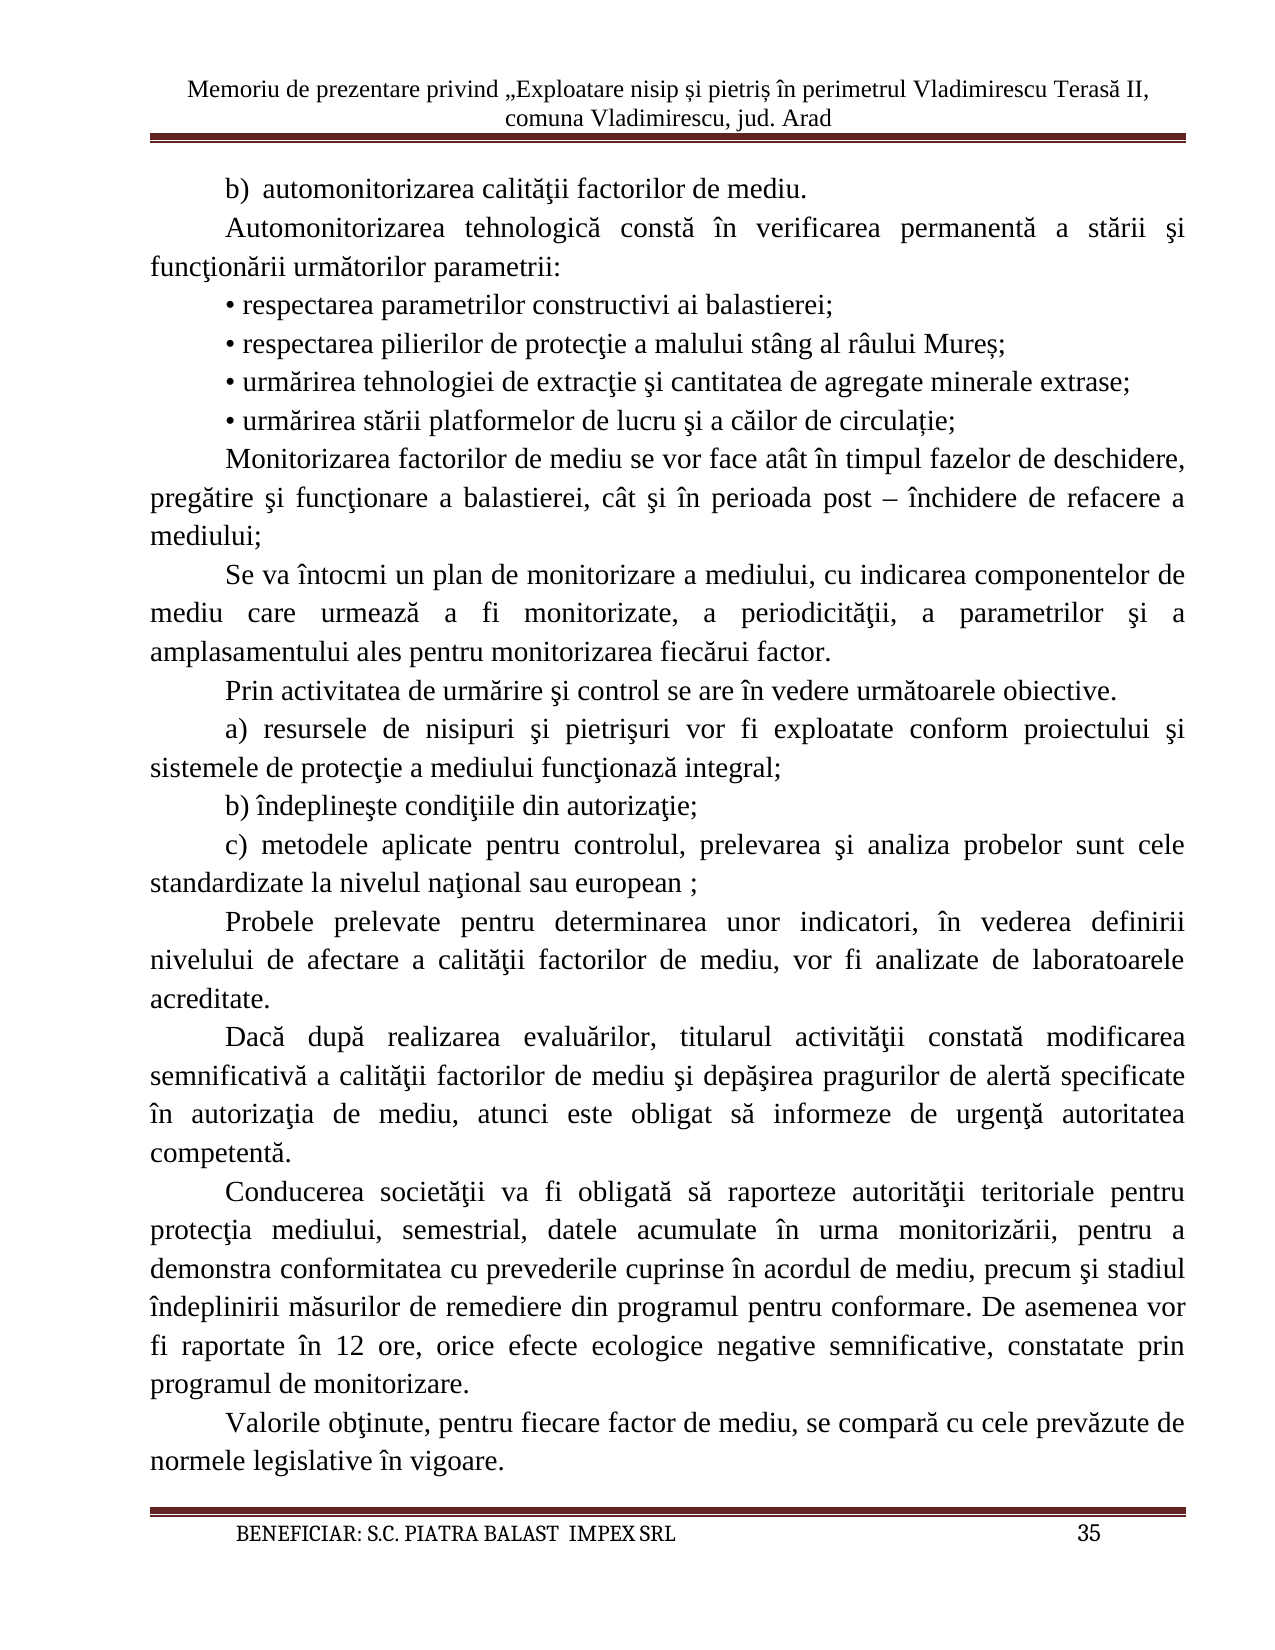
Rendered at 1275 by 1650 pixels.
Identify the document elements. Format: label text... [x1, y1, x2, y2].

text b) îndeplineşte condiţiile din autorizaţie; [150, 788, 1186, 822]
text • urmărirea stării platformelor de lucru şi a căilor de circulație; [225, 403, 1186, 436]
text Se va întocmi un plan de monitorizare a mediului, cu indicarea componentelor de mediu care urmează a fi monitorizate, a periodicităţii, a parametrilor şi a amplasamentului ales pentru monitorizarea fiecărui factor. [150, 557, 1186, 668]
text • urmărirea tehnologiei de extracţie şi cantitatea de agregate minerale extrase; [150, 364, 1186, 398]
text Valorile obţinute, pentru fiecare factor de mediu, se compară cu cele prevăzute de normele legislative în vigoare. [150, 1405, 1186, 1477]
text Monitorizarea factorilor de mediu se vor face atât în timpul fazelor de deschidere, pregătire şi funcţionare a balastierei, cât şi în perioada post – închidere de refacere a mediului; [150, 441, 1186, 552]
text • respectarea parametrilor constructivi ai balastierei; [150, 287, 1186, 321]
text Probele prelevate pentru determinarea unor indicatori, în vederea definirii nivelului de afectare a calităţii factorilor de mediu, vor fi analizate de laboratoarele acreditate. [150, 904, 1186, 1014]
list automonitorizarea calităţii factorilor de mediu. [225, 172, 1186, 205]
text Automonitorizarea tehnologică constă în verificarea permanentă a stării şi funcţionării următorilor parametrii: [150, 210, 1186, 282]
text Conducerea societăţii va fi obligată să raporteze autorităţii teritoriale pentru protecţia mediului, semestrial, datele acumulate în urma monitorizării, pentru a demonstra conformitatea cu prevederile cuprinse în acordul de mediu, precum şi stadiul îndeplinirii măsurilor de remediere din programul pentru conformare. De asemenea vor fi raportate în 12 ore, orice efecte ecologice negative semnificative, constatate prin programul de monitorizare. [150, 1174, 1186, 1400]
text c) metodele aplicate pentru controlul, prelevarea şi analiza probelor sunt cele standardizate la nivelul naţional sau european ; [150, 827, 1186, 899]
text Prin activitatea de urmărire şi control se are în vedere următoarele obiective. [150, 673, 1186, 706]
text Dacă după realizarea evaluărilor, titularul activităţii constată modificarea semnificativă a calităţii factorilor de mediu şi depăşirea pragurilor de alertă specificate în autorizaţia de mediu, atunci este obligat să informeze de urgenţă autoritatea competentă. [150, 1019, 1186, 1169]
text • respectarea pilierilor de protecţie a malului stâng al râului Mureș; [150, 326, 1186, 359]
text a) resursele de nisipuri şi pietrişuri vor fi exploatate conform proiectului şi sistemele de protecţie a mediului funcţionază integral; [150, 711, 1186, 783]
